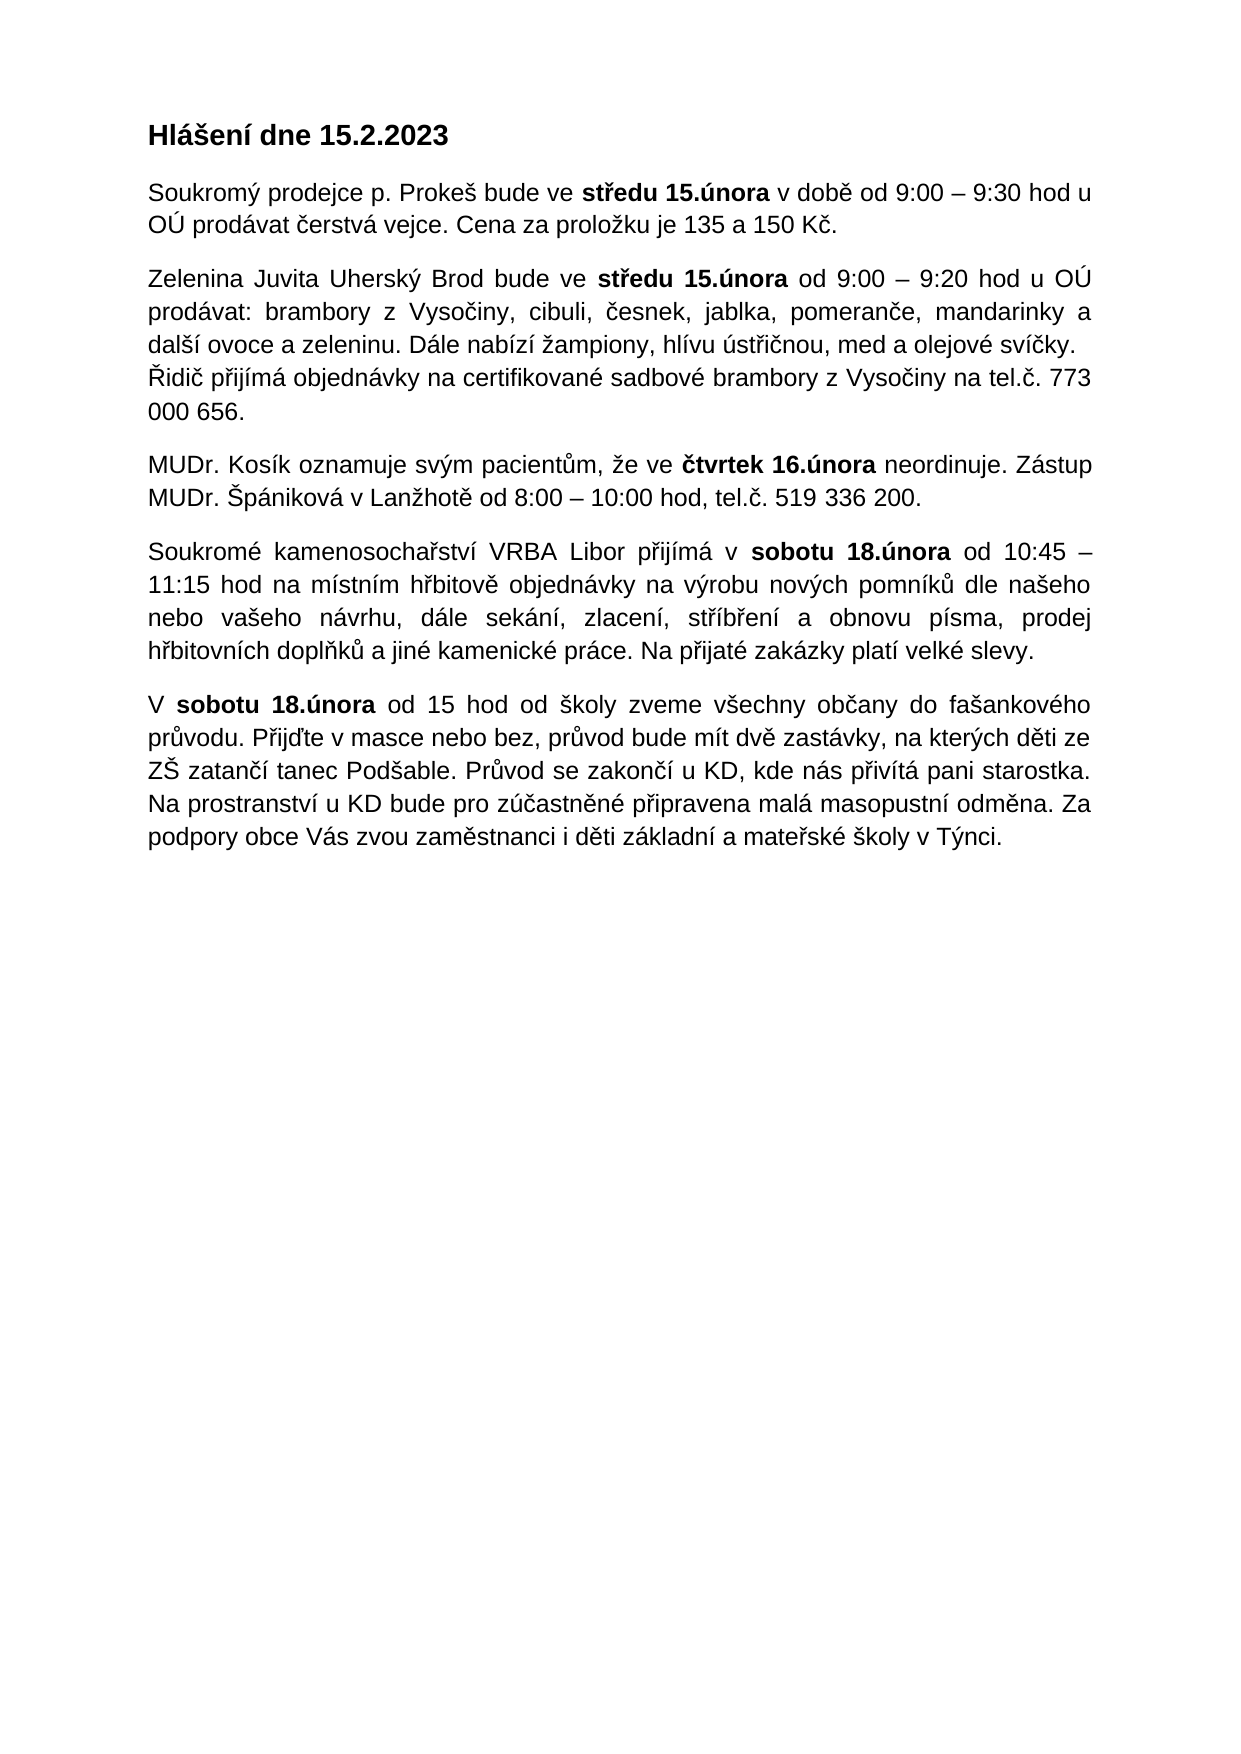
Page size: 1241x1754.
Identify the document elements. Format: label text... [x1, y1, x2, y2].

text Soukromý prodejce p. Prokeš bude ve středu 15.února v době od 9:00 – 9:30 hod u OÚ prodávat čerstvá vejce. Cena za proložku je 135 a 150 Kč. [148, 177, 1093, 239]
text Řidič přijímá objednávky na certifikované sadbové brambory z Vysočiny na tel.č. 773 000 656. [148, 363, 1093, 425]
text V sobotu 18.února od 15 hod od školy zveme všechny občany do fašankového průvodu. Přijďte v masce nebo bez, průvod bude mít dvě zastávky, na kterých děti ze ZŠ zatančí tanec Podšable. Průvod se zakončí u KD, kde nás přivítá pani starostka. Na prostranství u KD bude pro zúčastněné připravena malá masopustní odměna. Za podpory obce Vás zvou zaměstnanci i děti základní a mateřské školy v Týnci. [148, 690, 1093, 851]
text MUDr. Kosík oznamuje svým pacientům, že ve čtvrtek 16.února neordinuje. Zástup MUDr. Špániková v Lanžhotě od 8:00 – 10:00 hod, tel.č. 519 336 200. [148, 450, 1093, 512]
text Soukromé kamenosochařství VRBA Libor přijímá v sobotu 18.února od 10:45 – 11:15 hod na místním hřbitově objednávky na výrobu nových pomníků dle našeho nebo vašeho návrhu, dále sekání, zlacení, stříbření a obnovu písma, prodej hřbitovních doplňků a jiné kamenické práce. Na přijaté zakázky platí velké slevy. [148, 537, 1093, 665]
text Hlášení dne 15.2.2023 [148, 118, 1093, 152]
text Zelenina Juvita Uherský Brod bude ve středu 15.února od 9:00 – 9:20 hod u OÚ prodávat: brambory z Vysočiny, cibuli, česnek, jablka, pomeranče, mandarinky a další ovoce a zeleninu. Dále nabízí žampiony, hlívu ústřičnou, med a olejové svíčky. [148, 264, 1093, 359]
